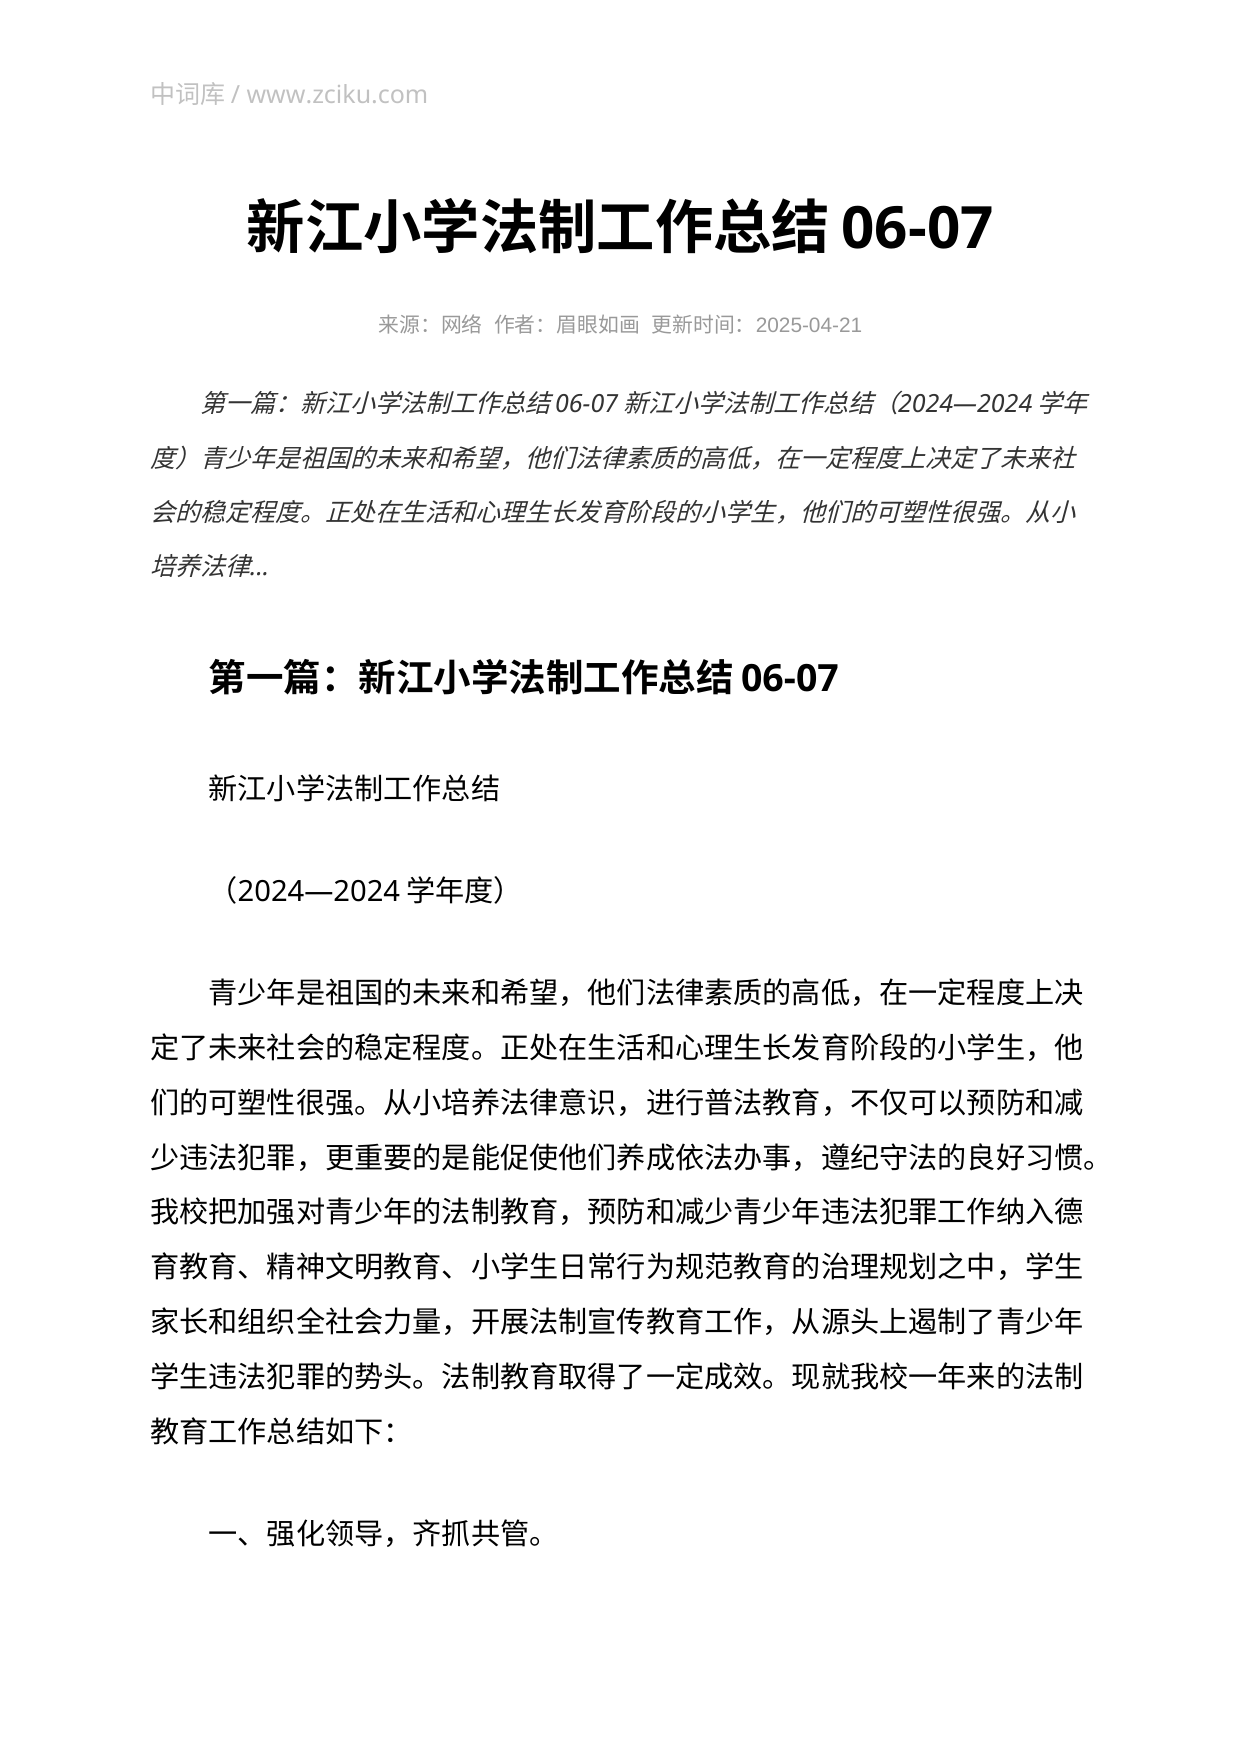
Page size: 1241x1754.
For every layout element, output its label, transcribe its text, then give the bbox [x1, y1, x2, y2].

text 新江小学法制工作总结 [150, 766, 1090, 808]
text 一、强化领导，齐抓共管。 [150, 1510, 1090, 1553]
text 第一篇：新江小学法制工作总结06-07 [150, 648, 1090, 703]
text 来源：网络 作者：眉眼如画 更新时间：2025-04-21 [150, 313, 1090, 337]
text 青少年是祖国的未来和希望，他们法律素质的高低，在一定程度上决定了未来社会的稳定程度。正处在生活和心理生长发育阶段的小学生，他们的可塑性很强。从小培养法律意识，进行普法教育，不仅可以预防和减少违法犯罪，更重要的是能促使他们养成依法办事，遵纪守法的良好习惯。我校把加强对青少年的法制教育，预防和减少青少年违法犯罪工作纳入德育教育、精神文明教育、小学生日常行为规范教育的治理规划之中，学生家长和组织全社会力量，开展法制宣传教育工作，从源头上遏制了青少年学生违法犯罪的势头。法制教育取得了一定成效。现就我校一年来的法制教育工作总结如下： [150, 969, 1090, 1451]
text 第一篇：新江小学法制工作总结06-07新江小学法制工作总结（2024—2024学年度）青少年是祖国的未来和希望，他们法律素质的高低，在一定程度上决定了未来社会的稳定程度。正处在生活和心理生长发育阶段的小学生，他们的可塑性很强。从小培养法律... [150, 384, 1090, 583]
text （2024—2024学年度） [150, 867, 1090, 910]
subtitle 新江小学法制工作总结06-07 [150, 181, 1090, 266]
